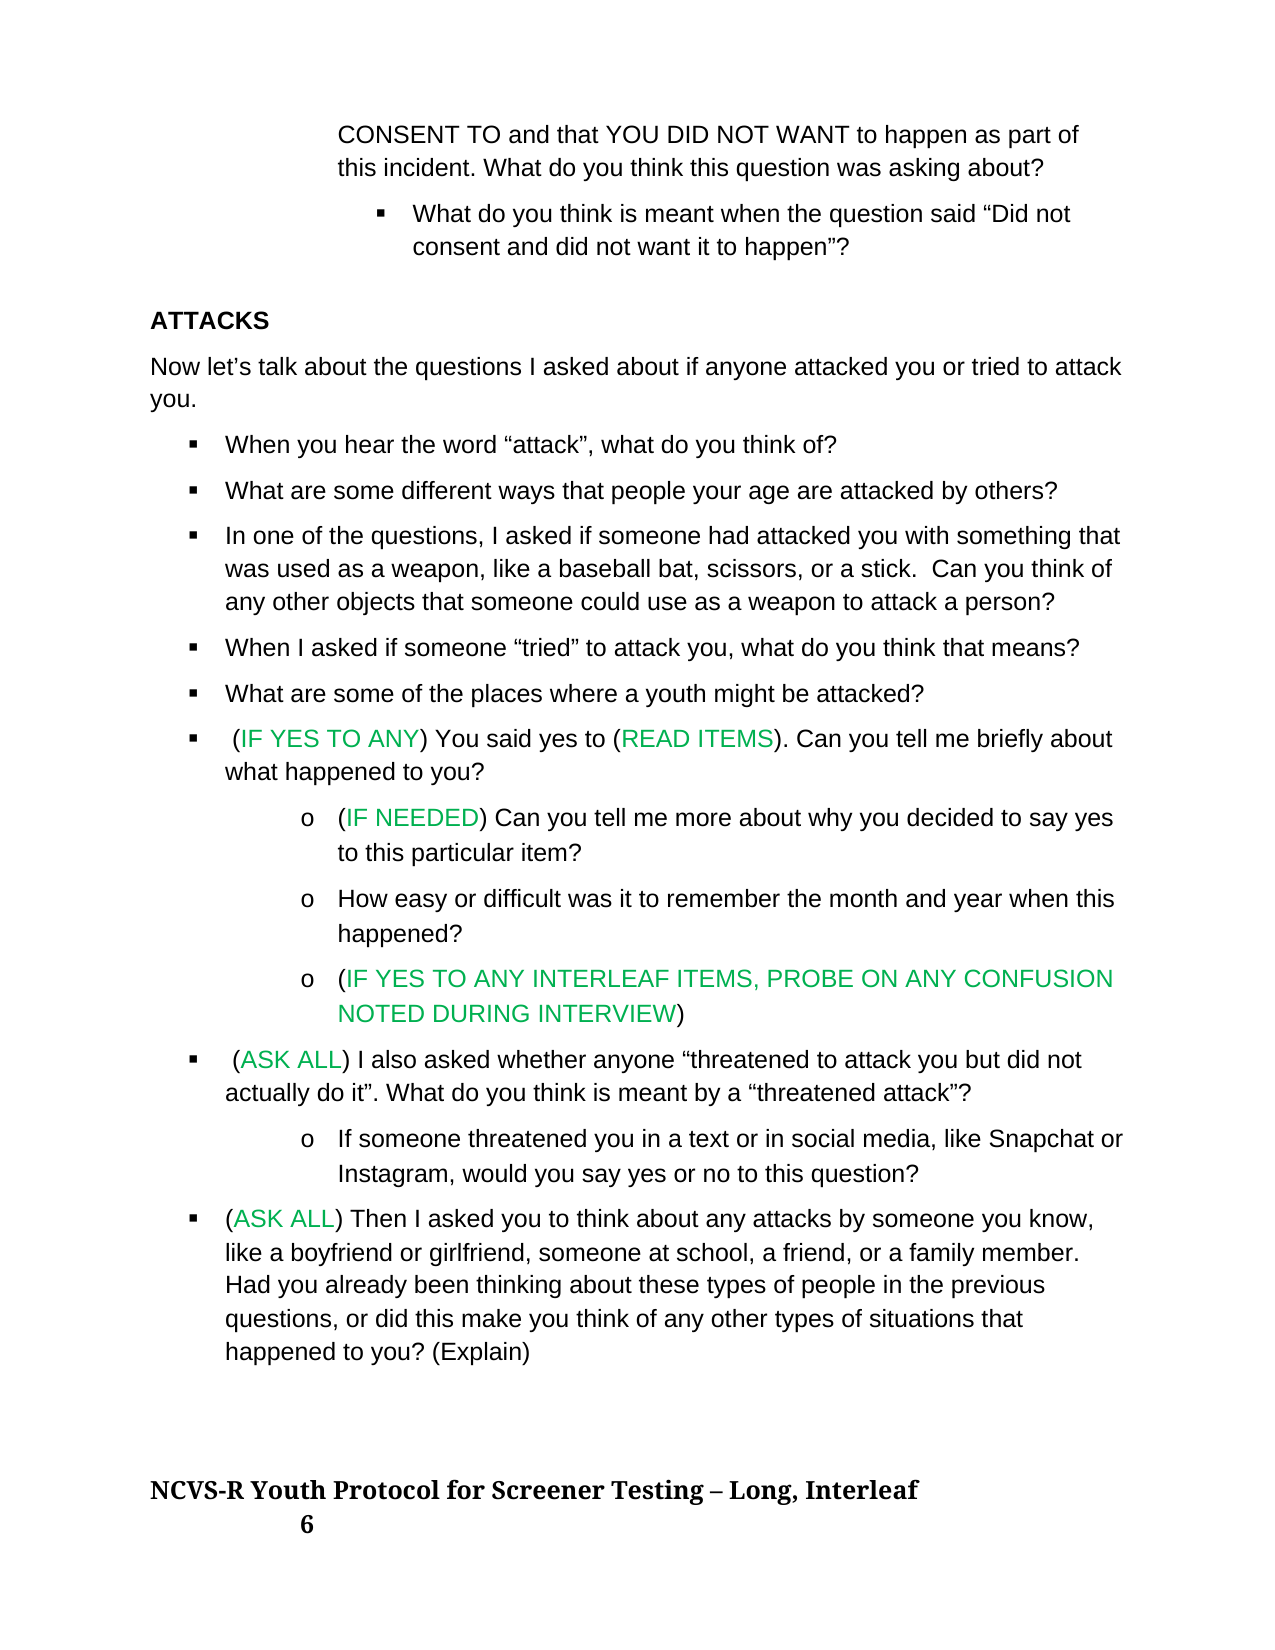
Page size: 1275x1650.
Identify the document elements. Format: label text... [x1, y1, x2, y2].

text Now let’s talk about the questions I asked about if anyone attacked you or tried to attack you. [150, 351, 1125, 413]
list (ASK ALL) I also asked whether anyone “threatened to attack you but did not actually do it”. What do you think is meant by a “threatened attack”? [187, 1045, 1125, 1107]
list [300, 120, 1125, 182]
list (IF YES TO ANY) You said yes to (READ ITEMS). Can you tell me briefly about what happened to you? [187, 724, 1125, 786]
list In one of the questions, I asked if someone had attacked you with something that was used as a weapon, like a baseball bat, scissors, or a stick. Can you think of any other objects that someone could use as a weapon to attack a person? [187, 521, 1125, 616]
list When I asked if someone “tried” to attack you, what do you think that means? [187, 633, 1125, 662]
list What are some of the places where a youth might be attacked? [187, 678, 1125, 707]
text ATTACKS [150, 306, 1125, 335]
list (IF NEEDED) Can you tell me more about why you decided to say yes to this particular item? [300, 803, 1125, 867]
list What are some different ways that people your age are attacked by others? [187, 476, 1125, 504]
list How easy or difficult was it to remember the month and year when this happened? [300, 883, 1125, 947]
list (ASK ALL) Then I asked you to think about any attacks by someone you know, like a boyfriend or girlfriend, someone at school, a friend, or a family member. Had you already been thinking about these types of people in the previous questions, or did this make you think of any other types of situations that happened to you? (Explain) [187, 1204, 1125, 1365]
list If someone threatened you in a text or in social media, like Snapchat or Instagram, would you say yes or no to this question? [300, 1124, 1125, 1188]
list What do you think is meant when the question said “Did not consent and did not want it to happen”? [375, 198, 1125, 260]
list When you hear the word “attack”, what do you think of? [187, 430, 1125, 459]
list (IF YES TO ANY INTERLEAF ITEMS, PROBE ON ANY CONFUSION NOTED DURING INTERVIEW) [300, 964, 1125, 1028]
